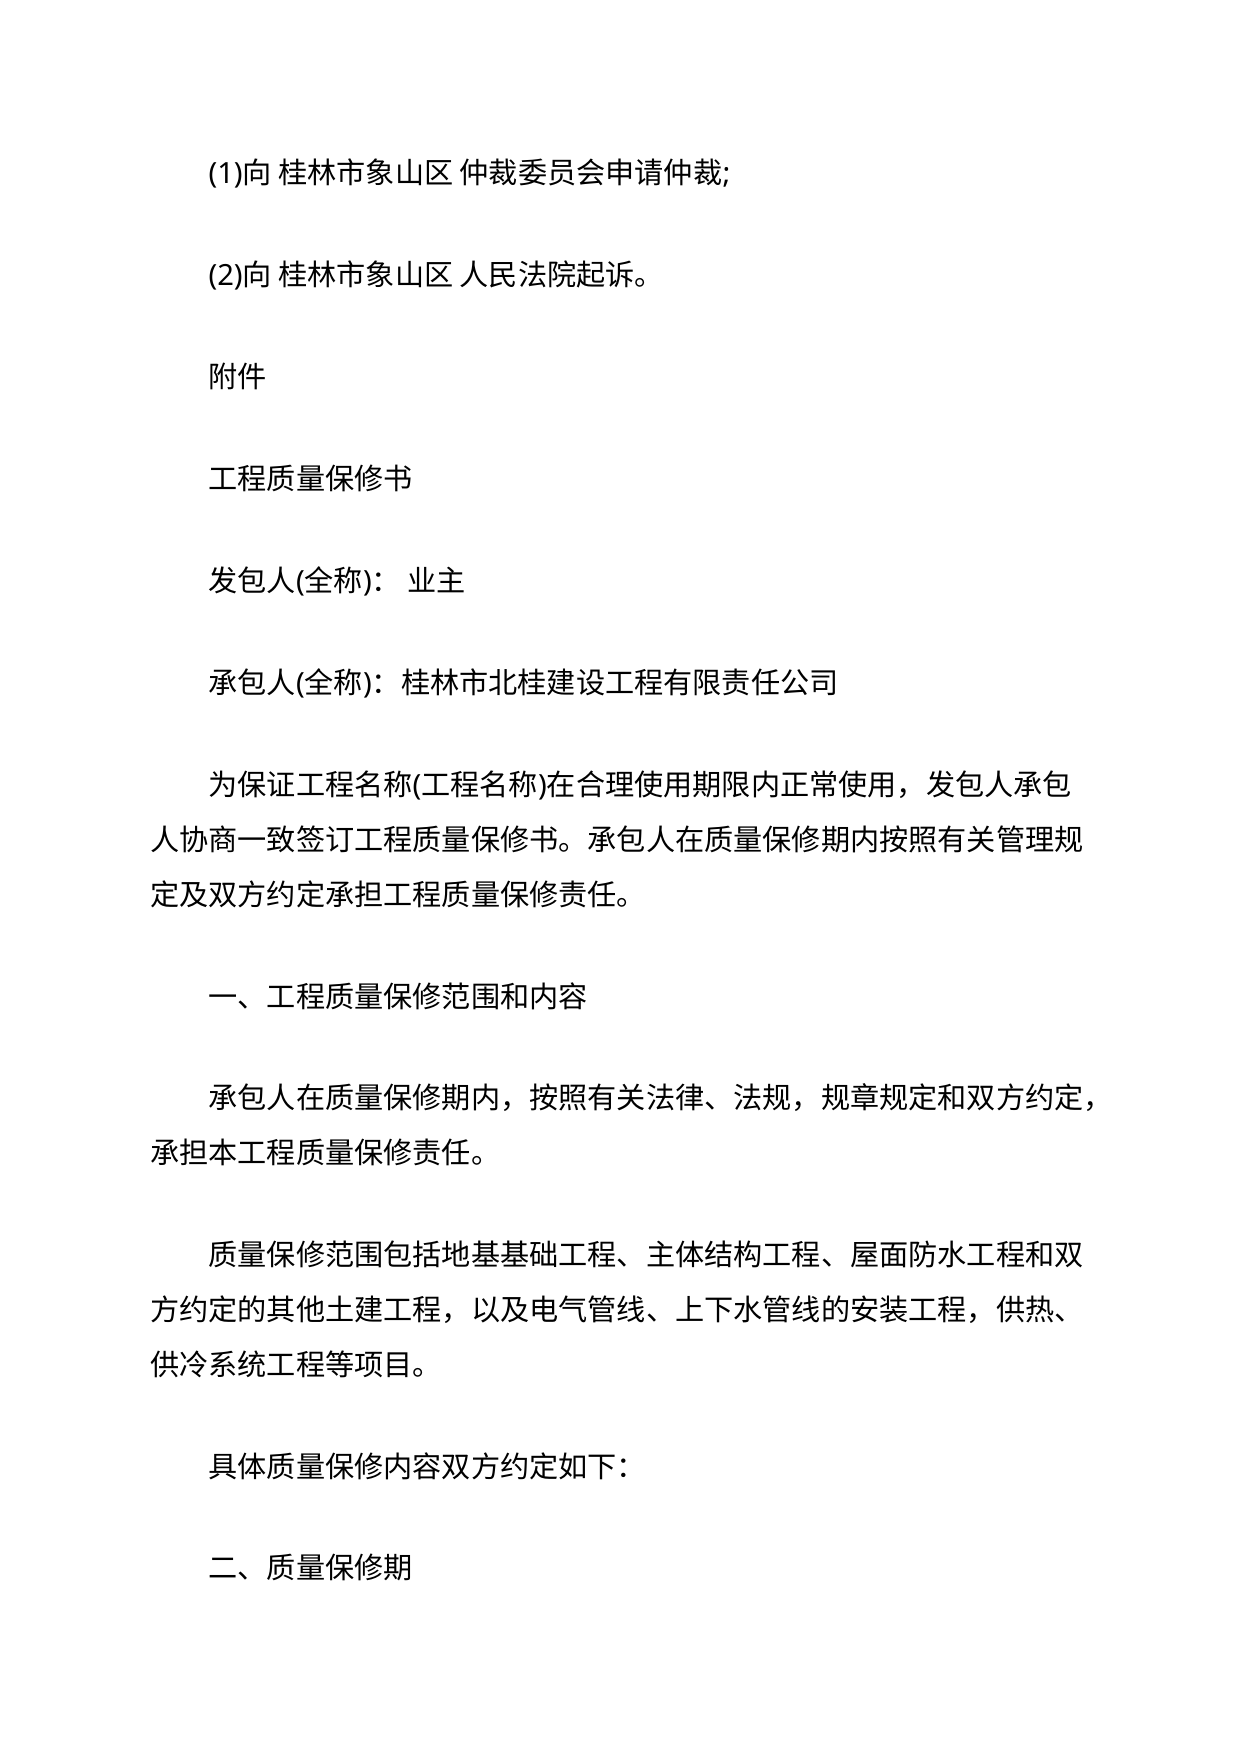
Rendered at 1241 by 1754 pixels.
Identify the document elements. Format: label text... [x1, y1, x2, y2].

text 质量保修范围包括地基基础工程、主体结构工程、屋面防水工程和双方约定的其他土建工程，以及电气管线、上下水管线的安装工程，供热、供冷系统工程等项目。 [150, 1232, 1090, 1384]
text 工程质量保修书 [150, 456, 1090, 498]
text 承包人在质量保修期内，按照有关法律、法规，规章规定和双方约定，承担本工程质量保修责任。 [150, 1075, 1090, 1172]
text 承包人(全称)：桂林市北桂建设工程有限责任公司 [150, 659, 1090, 702]
text (1)向 桂林市象山区 仲裁委员会申请仲裁; [150, 150, 1090, 192]
text 具体质量保修内容双方约定如下： [150, 1443, 1090, 1485]
text 附件 [150, 354, 1090, 396]
text 二、质量保修期 [150, 1545, 1090, 1587]
text 一、工程质量保修范围和内容 [150, 973, 1090, 1015]
text 发包人(全称)： 业主 [150, 557, 1090, 600]
text (2)向 桂林市象山区 人民法院起诉。 [150, 252, 1090, 294]
text 为保证工程名称(工程名称)在合理使用期限内正常使用，发包人承包人协商一致签订工程质量保修书。承包人在质量保修期内按照有关管理规定及双方约定承担工程质量保修责任。 [150, 761, 1090, 914]
